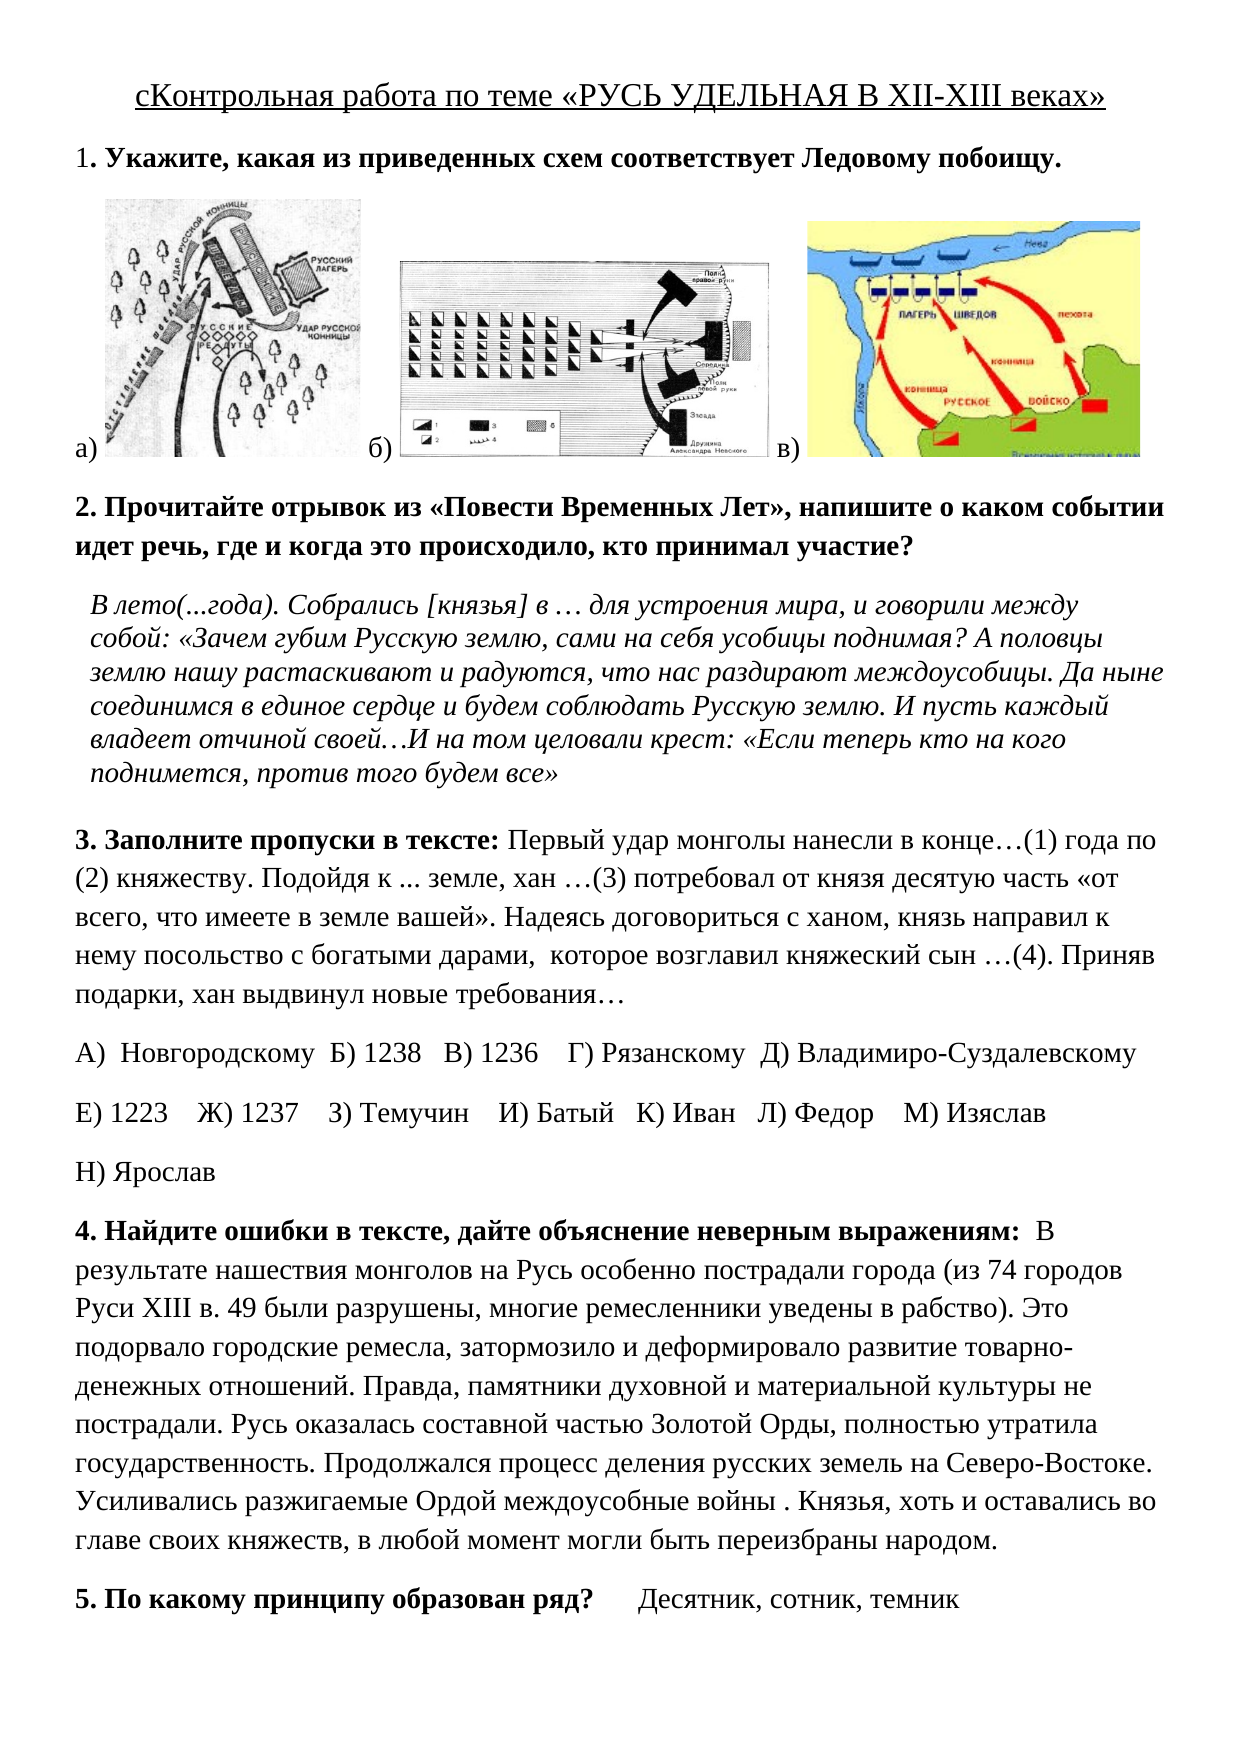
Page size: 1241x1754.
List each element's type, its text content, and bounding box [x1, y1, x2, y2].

text Н) Ярослав [75, 1154, 1165, 1188]
text 5. По какому принципу образован ряд? Десятник, сотник, темник [75, 1581, 1165, 1615]
text сКонтрольная работа по теме «РУСЬ УДЕЛЬНАЯ В XII-XIII веках» [75, 75, 1165, 113]
text 1. Укажите, какая из приведенных схем соответствует Ледовому побоищу. [75, 140, 1165, 173]
text 2. Прочитайте отрывок из «Повести Временных Лет», напишите о каком событии идет речь, где и когда это происходило, кто принимал участие? [75, 489, 1165, 561]
text 4. Найдите ошибки в тексте, дайте объяснение неверным выражениям: В результате нашествия монголов на Русь особенно пострадали города (из 74 городов Руси XIII в. 49 были разрушены, многие ремесленники уведены в рабство). Это подорвало городские ремесла, затормозило и деформировало развитие товарно-денежных отношений. Правда, памятники духовной и материальной культуры не пострадали. Русь оказалась составной частью Золотой Орды, полностью утратила государственность. Продолжался процесс деления русских земель на Северо-Востоке. Усиливались разжигаемые Ордой междоусобные войны . Князья, хоть и оставались во главе своих княжеств, в любой момент могли быть переизбраны народом. [75, 1213, 1165, 1555]
text А) Новгородскому Б) 1238 В) 1236 Г) Рязанскому Д) Владимиро-Суздалевскому [75, 1035, 1165, 1069]
picture [399, 261, 770, 457]
text Е) 1223 Ж) 1237 З) Темучин И) Батый К) Иван Л) Федор М) Изяслав [75, 1095, 1165, 1128]
picture [105, 199, 361, 457]
text В лето(...года). Собрались [князья] в … для устроения мира, и говорили между собой: «Зачем губим Русскую землю, сами на себя усобицы поднимая? А половцы землю нашу растаскивают и радуются, что нас раздирают междоусобицы. Да ныне соединимся в единое сердце и будем соблюдать Русскую землю. И пусть каждый владеет отчиной своей…И на том целовали крест: «Если теперь кто на кого поднимется, против того будем все» [90, 587, 1165, 788]
picture [807, 221, 1141, 457]
text 3. Заполните пропуски в тексте: Первый удар монголы нанесли в конце…(1) года по (2) княжеству. Подойдя к ... земле, хан …(3) потребовал от князя десятую часть «от всего, что имеете в земле вашей». Надеясь договориться с ханом, князь направил к нему посольство с богатыми дарами, которое возглавил княжеский сын …(4). Приняв подарки, хан выдвинул новые требования… [75, 822, 1165, 1009]
